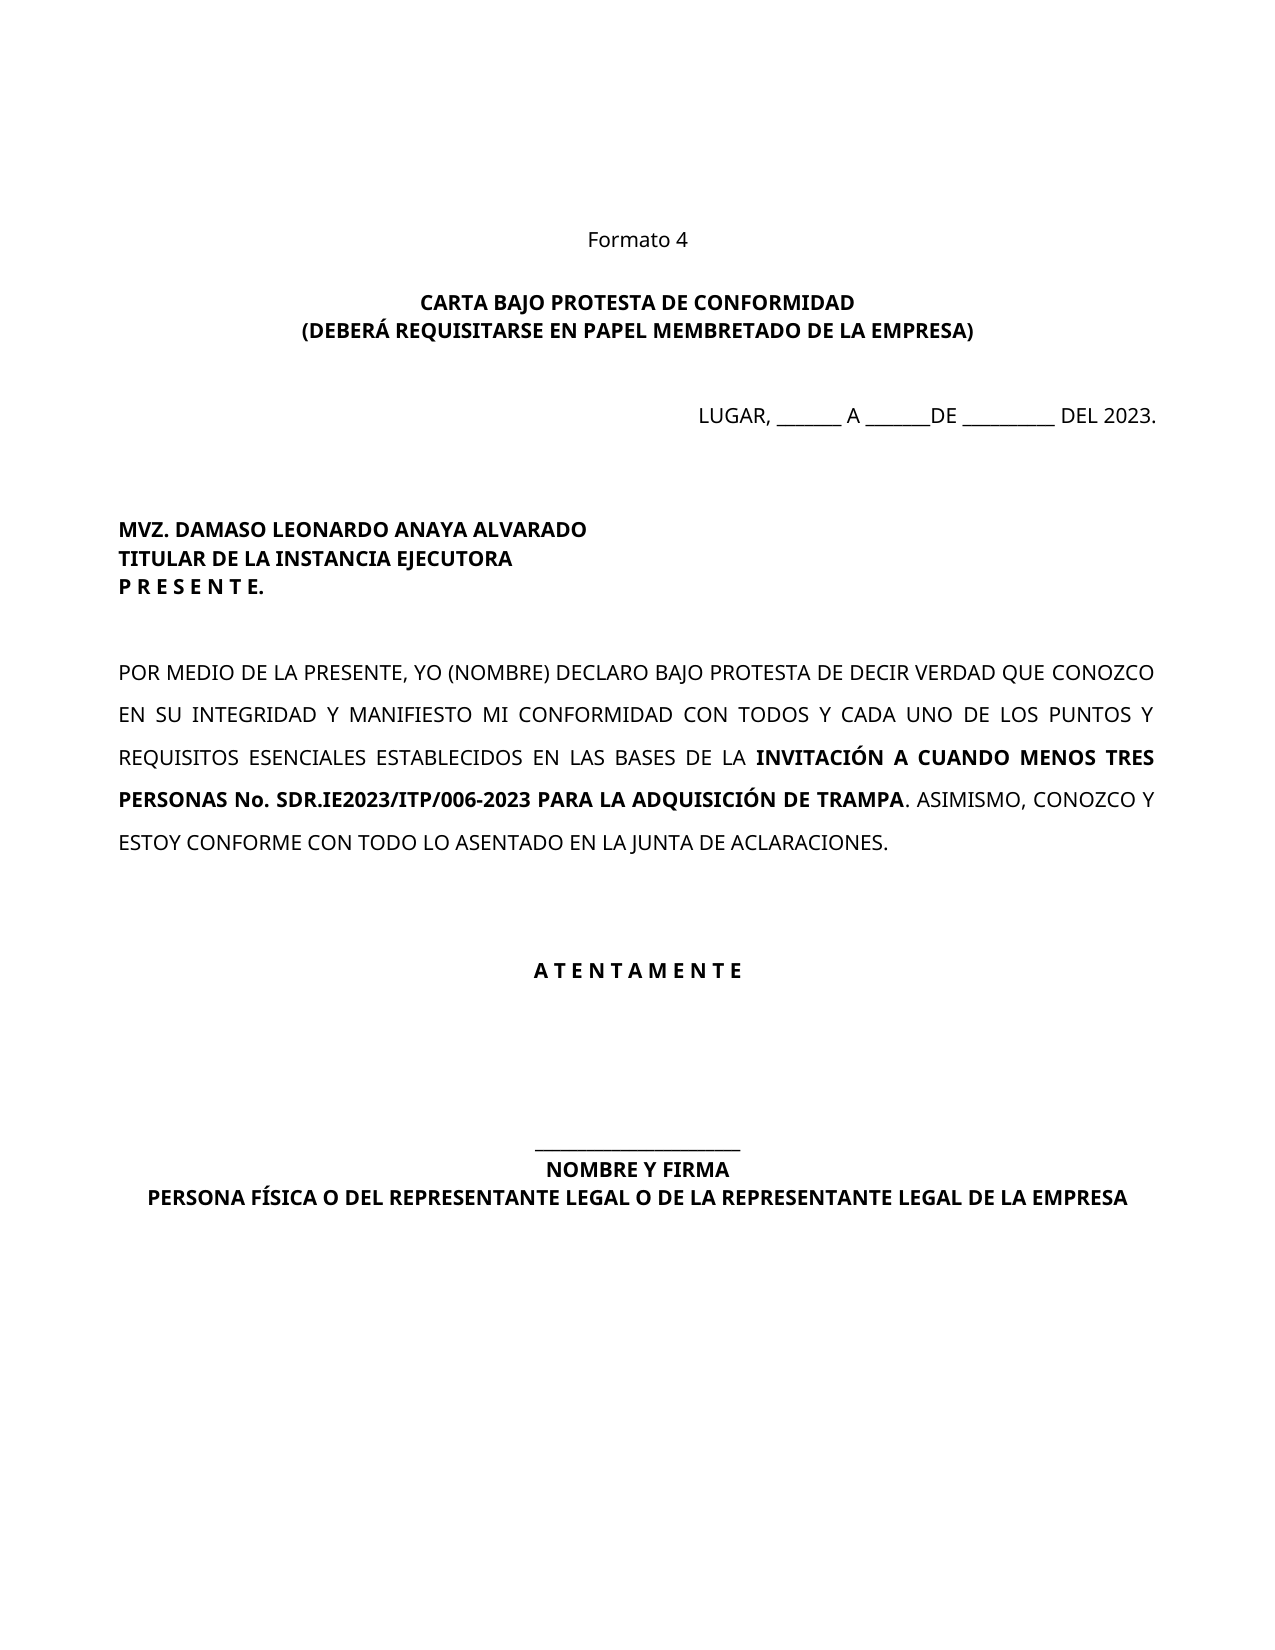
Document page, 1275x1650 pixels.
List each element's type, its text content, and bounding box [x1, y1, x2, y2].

text CARTA BAJO PROTESTA DE CONFORMIDAD [118, 288, 1157, 316]
text (DEBERÁ REQUISITARSE EN PAPEL MEMBRETADO DE LA EMPRESA) [118, 316, 1157, 345]
text Formato 4 [118, 224, 1157, 253]
text MVZ. DAMASO LEONARDO ANAYA ALVARADO [118, 515, 1157, 544]
text PERSONA FÍSICA O DEL REPRESENTANTE LEGAL O DE LA REPRESENTANTE LEGAL DE LA EMPRESA [118, 1183, 1157, 1212]
text P R E S E N T E. [118, 572, 1157, 601]
text NOMBRE Y FIRMA [118, 1155, 1157, 1183]
text TITULAR DE LA INSTANCIA EJECUTORA [118, 544, 1157, 572]
text LUGAR, _______ A _______DE __________ DEL 2023. [118, 402, 1157, 430]
text ________________________ [118, 1127, 1157, 1155]
text A T E N T A M E N T E [118, 956, 1157, 984]
text POR MEDIO DE LA PRESENTE, YO (NOMBRE) DECLARO BAJO PROTESTA DE DECIR VERDAD QUE CONOZCO EN SU INTEGRIDAD Y MANIFIESTO MI CONFORMIDAD CON TODOS Y CADA UNO DE LOS PUNTOS Y REQUISITOS ESENCIALES ESTABLECIDOS EN LAS BASES DE LA INVITACIÓN A CUANDO MENOS TRES PERSONAS No. SDR.IE2023/ITP/006-2023 PARA LA ADQUISICIÓN DE TRAMPA. ASIMISMO, CONOZCO Y ESTOY CONFORME CON TODO LO ASENTADO EN LA JUNTA DE ACLARACIONES. [118, 658, 1154, 856]
